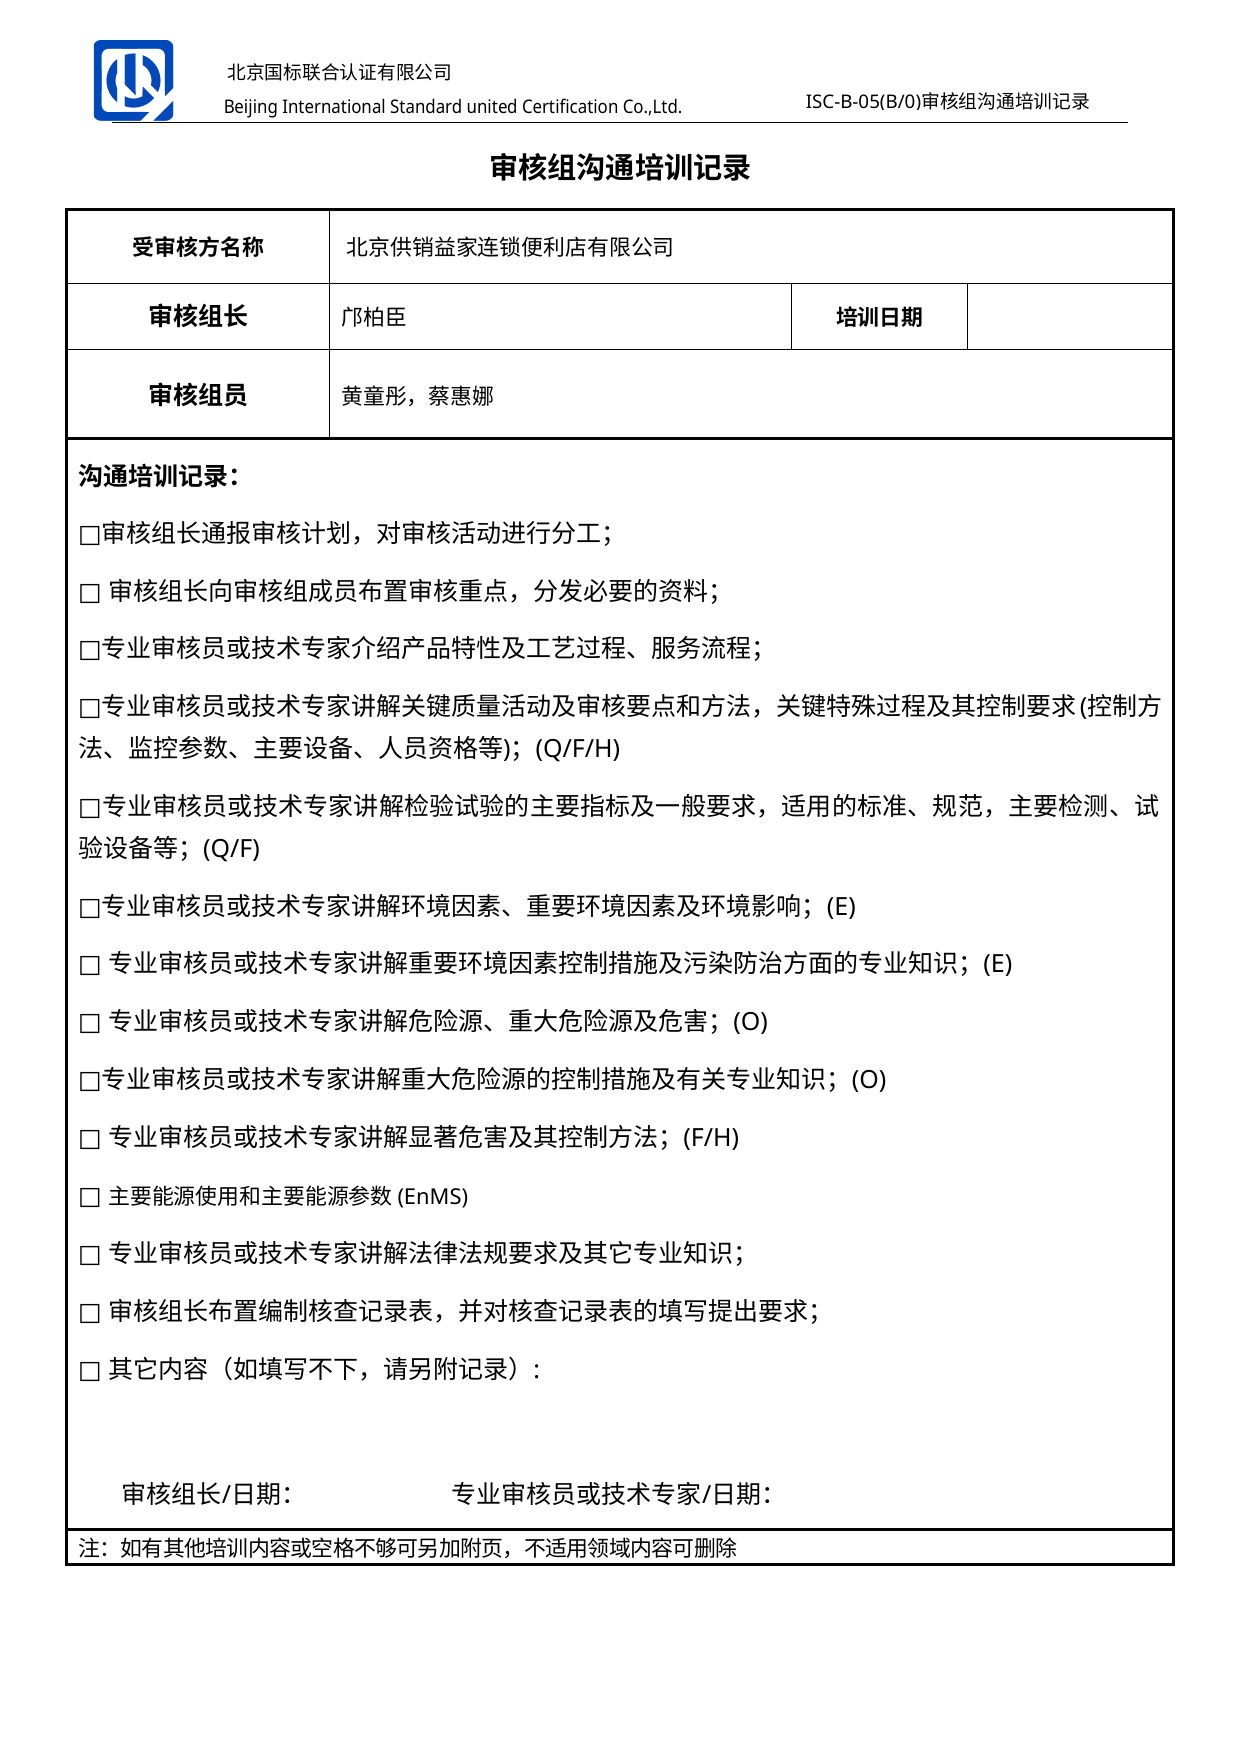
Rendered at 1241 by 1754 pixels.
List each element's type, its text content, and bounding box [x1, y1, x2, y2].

table_header 北京供销益家连锁便利店有限公司 [330, 211, 1172, 282]
table_cell 培训日期 [792, 284, 967, 349]
table_cell 审核组长 [68, 284, 329, 349]
picture [93, 40, 174, 121]
table_header 受审核方名称 [68, 211, 329, 282]
table_cell [968, 284, 1172, 349]
table_cell 注：如有其他培训内容或空格不够可另加附页，不适用领域内容可删除 [68, 1531, 1172, 1563]
table_cell 审核组员 [68, 350, 329, 437]
table_cell 黄童彤，蔡惠娜 [330, 350, 1172, 437]
text 审核组沟通培训记录 [112, 144, 1128, 186]
table_cell 沟通培训记录： □审核组长通报审核计划，对审核活动进行分工； □ 审核组长向审核组成员布置审核重点，分发必要的资料； □专业审核员或技术专家介绍产品特性及工艺过程、服务流程； □专业审核员或技术专家讲解关键质量活动及审核要点和方法，关键特殊过程及其控制要求(控制方法、监控参数、主要设备、人员资格等)；(Q/F/H) □专业审核员或技术专家讲解检验试验的主要指标及一般要求，适用的标准、规范，主要检测、试验设备等；(Q/F) □专业审核员或技术专家讲解环境因素、重要环境因素及环境影响；(E) □ 专业审核员或技术专家讲解重要环境因素控制措施及污染防治方面的专业知识；(E) □ 专业审核员或技术专家讲解危险源、重大危险源及危害；(O) □专业审核员或技术专家讲解重大危险源的控制措施及有关专业知识；(O) □ 专业审核员或技术专家讲解显著危害及其控制方法；(F/H) □ 主要能源使用和主要能源参数 (EnMS) □ 专业审核员或技术专家讲解法律法规要求及其它专业知识； □ 审核组长布置编制核查记录表，并对核查记录表的填写提出要求； □ 其它内容（如填写不下，请另附记录）: 审核组长/日期： 专业审核员或技术专家/日期： [68, 440, 1172, 1528]
table_cell 邝柏臣 [330, 284, 791, 349]
